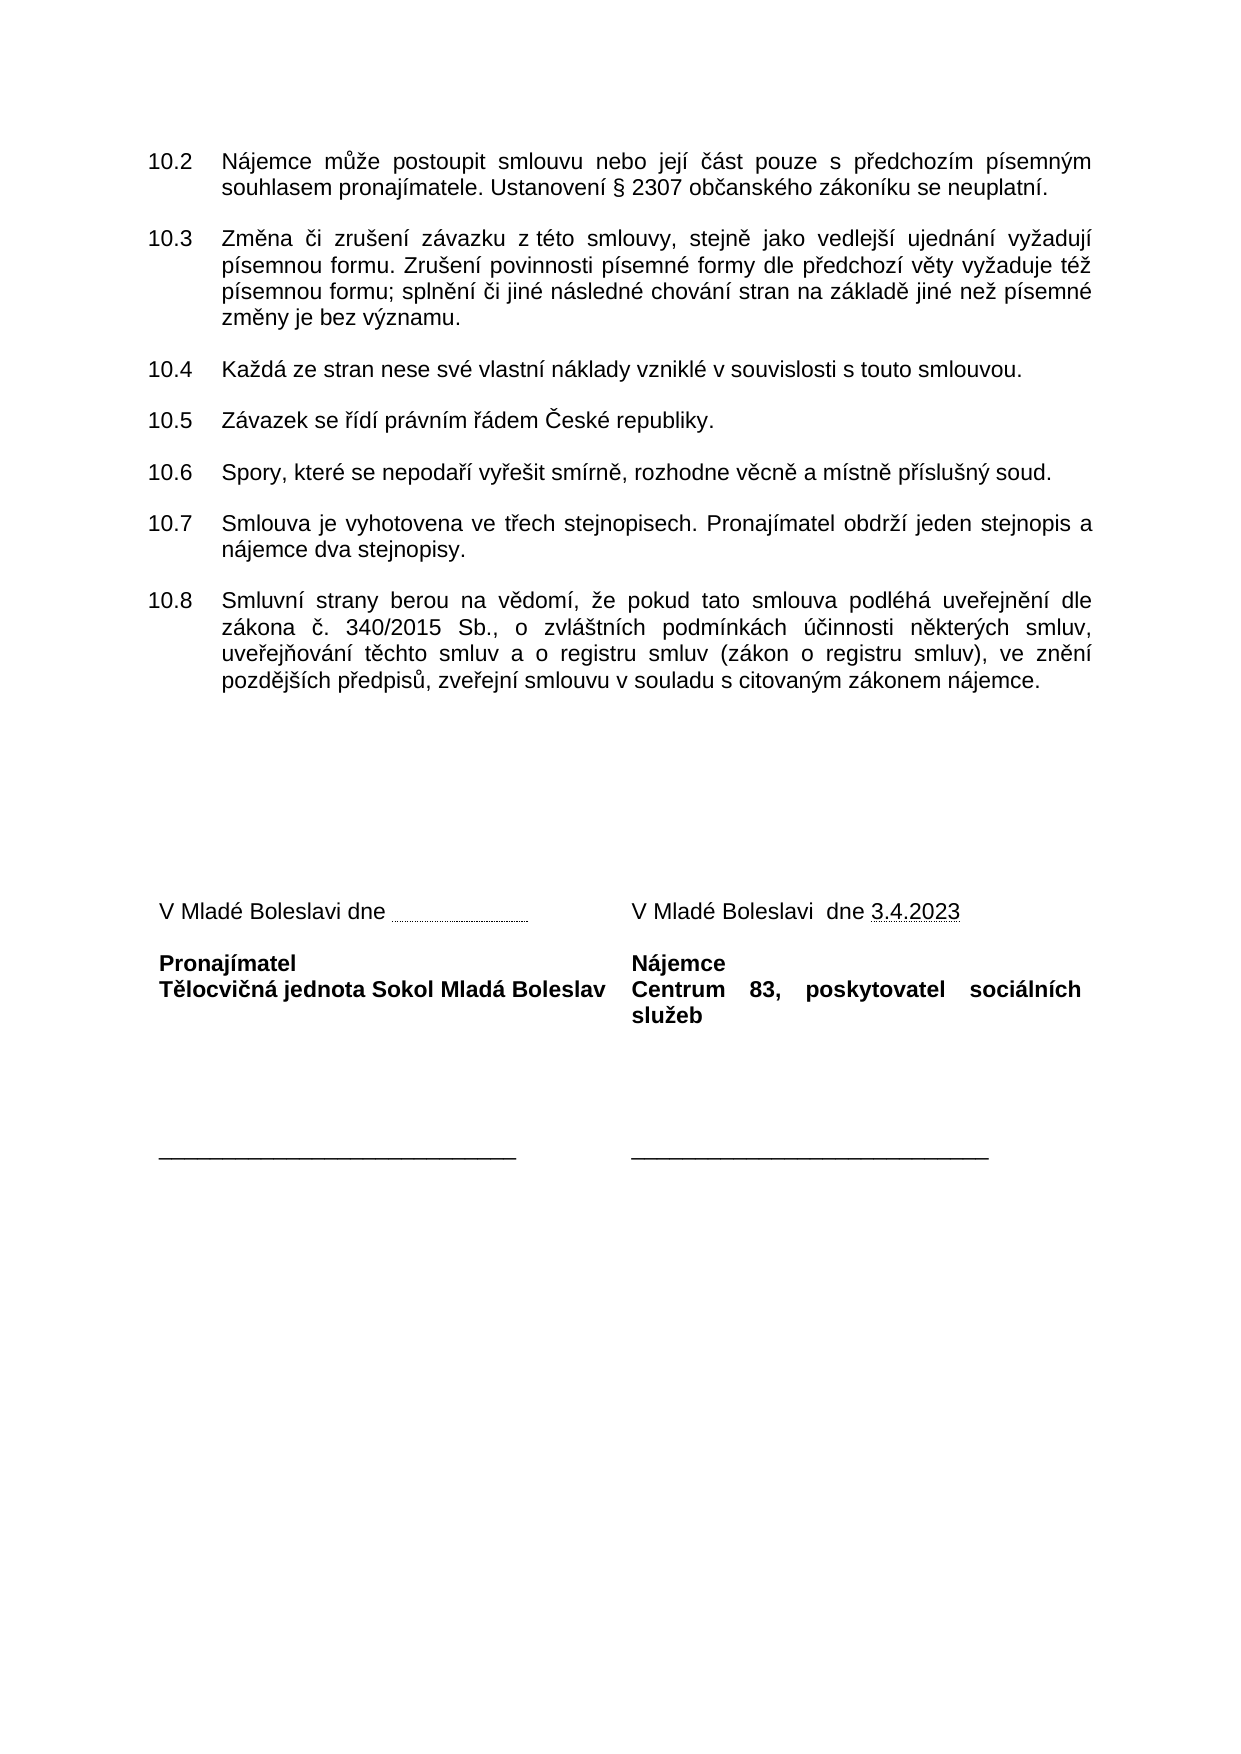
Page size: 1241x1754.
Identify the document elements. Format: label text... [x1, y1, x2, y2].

subtitle Nájemce může postoupit smlouvu nebo její část pouze s předchozím písemným souhlasem pronajímatele. Ustanovení § 2307 občanského zákoníku se neuplatní. [148, 148, 1093, 200]
subtitle Změna či zrušení závazku z této smlouvy, stejně jako vedlejší ujednání vyžadují písemnou formu. Zrušení povinnosti písemné formy dle předchozí věty vyžaduje též písemnou formu; splnění či jiné následné chování stran na základě jiné než písemné změny je bez významu. [148, 225, 1093, 331]
table_header V Mladé Boleslavi dne [148, 872, 620, 950]
subtitle Každá ze stran nese své vlastní náklady vzniklé v souvislosti s touto smlouvou. [148, 356, 1093, 382]
subtitle Závazek se řídí právním řádem České republiky. [148, 407, 1093, 433]
table_header V Mladé Boleslavi dne 3.4.2023 [620, 872, 1093, 950]
table_cell Nájemce Centrum 83, poskytovatel sociálních služeb . . . ____________________________ [620, 950, 1093, 1292]
table_cell Pronajímatel Tělocvičná jednota Sokol Mladá Boleslav . . . ____________________________ . . [148, 950, 620, 1292]
subtitle Spory, které se nepodaří vyřešit smírně, rozhodne věcně a místně příslušný soud. [148, 458, 1093, 485]
subtitle Smluvní strany berou na vědomí, že pokud tato smlouva podléhá uveřejnění dle zákona č. 340/2015 Sb., o zvláštních podmínkách účinnosti některých smluv, uveřejňování těchto smluv a o registru smluv (zákon o registru smluv), ve znění pozdějších předpisů, zveřejní smlouvu v souladu s citovaným zákonem nájemce. [148, 587, 1093, 693]
subtitle Smlouva je vyhotovena ve třech stejnopisech. Pronajímatel obdrží jeden stejnopis a nájemce dva stejnopisy. [148, 510, 1093, 562]
